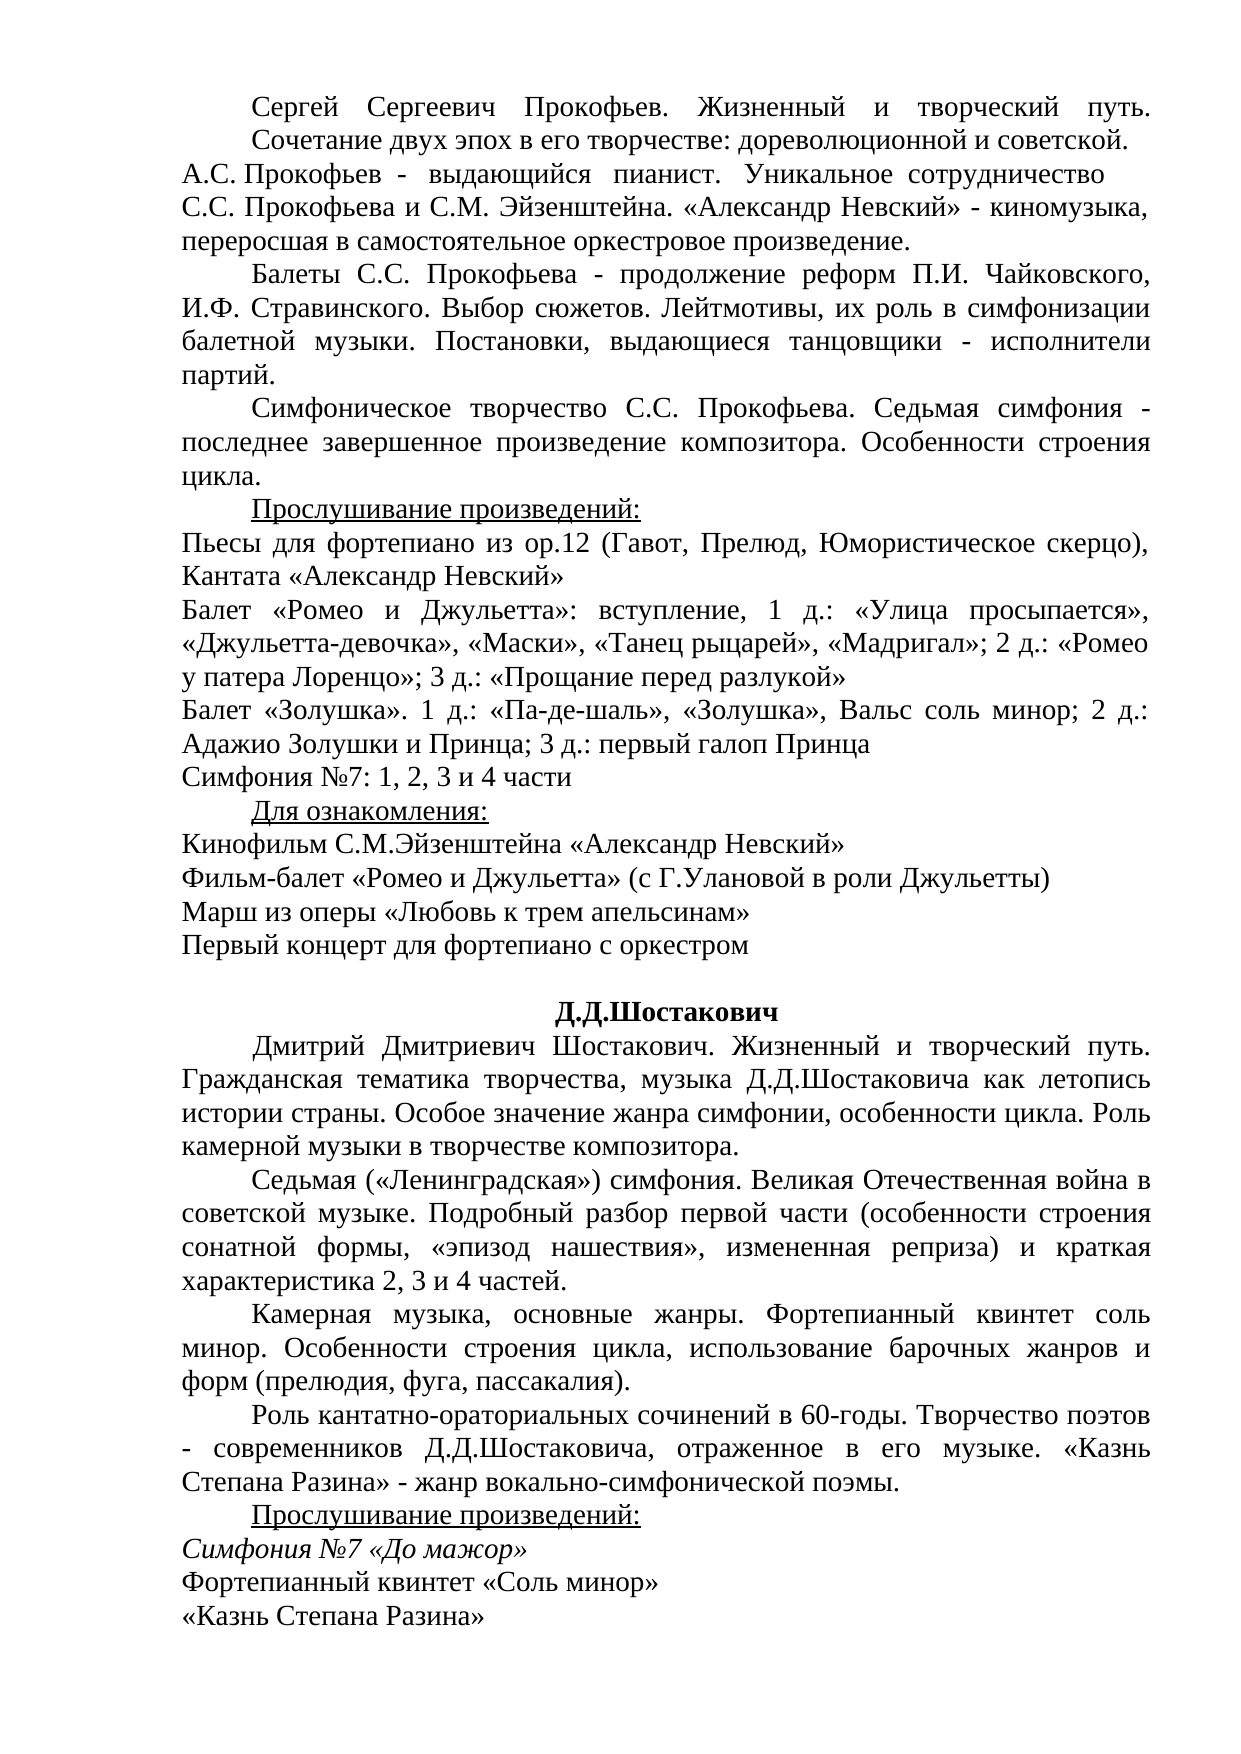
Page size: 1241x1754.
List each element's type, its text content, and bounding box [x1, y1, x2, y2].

text Прослушивание произведений: [181, 1497, 1152, 1531]
text Д.Д.Шостакович [181, 994, 1152, 1028]
text Фильм-балет «Ромео и Джульетта» (с Г.Улановой в роли Джульетты) Марш из оперы «Любовь к трем апельсинам» [181, 860, 1077, 927]
text Для ознакомления: [181, 793, 1152, 827]
text Симфоническое творчество С.С. Прокофьева. Седьмая симфония - последнее завершенное произведение композитора. Особенности строения цикла. [181, 391, 1152, 491]
text Дмитрий Дмитриевич Шостакович. Жизненный и творческий путь. Гражданская тематика творчества, музыка Д.Д.Шостаковича как летопись истории страны. Особое значение жанра симфонии, особенности цикла. Роль камерной музыки в творчестве композитора. [181, 1028, 1152, 1162]
text Балет «Ромео и Джульетта»: вступление, 1 д.: «Улица просыпается», «Джульетта-девочка», «Маски», «Танец рыцарей», «Мадригал»; 2 д.: «Ромео у патера Лоренцо»; 3 д.: «Прощание перед разлукой» [181, 592, 1149, 692]
text А.С. Прокофьев - выдающийся пианист. Уникальное сотрудничество [181, 156, 1152, 189]
text Роль кантатно-ораториальных сочинений в 60-годы. Творчество поэтов - современников Д.Д.Шостаковича, отраженное в его музыке. «Казнь Степана Разина» - жанр вокально-симфонической поэмы. [181, 1397, 1152, 1497]
text Фортепианный квинтет «Соль минор» [181, 1564, 1152, 1598]
text С.С. Прокофьева и С.М. Эйзенштейна. «Александр Невский» - киномузыка, переросшая в самостоятельное оркестровое произведение. [181, 189, 1149, 256]
text Симфония №7: 1, 2, 3 и 4 части [181, 759, 1152, 793]
text Камерная музыка, основные жанры. Фортепианный квинтет соль минор. Особенности строения цикла, использование барочных жанров и форм (прелюдия, фуга, пассакалия). [181, 1296, 1152, 1397]
text Кинофильм С.М.Эйзенштейна «Александр Невский» [181, 827, 1152, 860]
text Пьесы для фортепиано из ор.12 (Гавот, Прелюд, Юмористическое скерцо), Кантата «Александр Невский» [181, 525, 1149, 592]
text Сергей Сергеевич Прокофьев. Жизненный и творческий путь. Сочетание двух эпох в его творчестве: дореволюционной и советской. [251, 89, 1152, 156]
text Балет «Золушка». 1 д.: «Па-де-шаль», «Золушка», Вальс соль минор; 2 д.: Адажио Золушки и Принца; 3 д.: первый галоп Принца [181, 692, 1149, 759]
text Седьмая («Ленинградская») симфония. Великая Отечественная война в советской музыке. Подробный разбор первой части (особенности строения сонатной формы, «эпизод нашествия», измененная реприза) и краткая характеристика 2, 3 и 4 частей. [181, 1162, 1152, 1296]
text Первый концерт для фортепиано с оркестром [181, 927, 1152, 961]
text «Казнь Степана Разина» [181, 1598, 1152, 1632]
text Балеты С.С. Прокофьева - продолжение реформ П.И. Чайковского, И.Ф. Стравинского. Выбор сюжетов. Лейтмотивы, их роль в симфонизации балетной музыки. Постановки, выдающиеся танцовщики - исполнители партий. [181, 256, 1152, 391]
text Прослушивание произведений: [181, 491, 1152, 525]
text Симфония №7 «До мажор» [181, 1531, 577, 1564]
